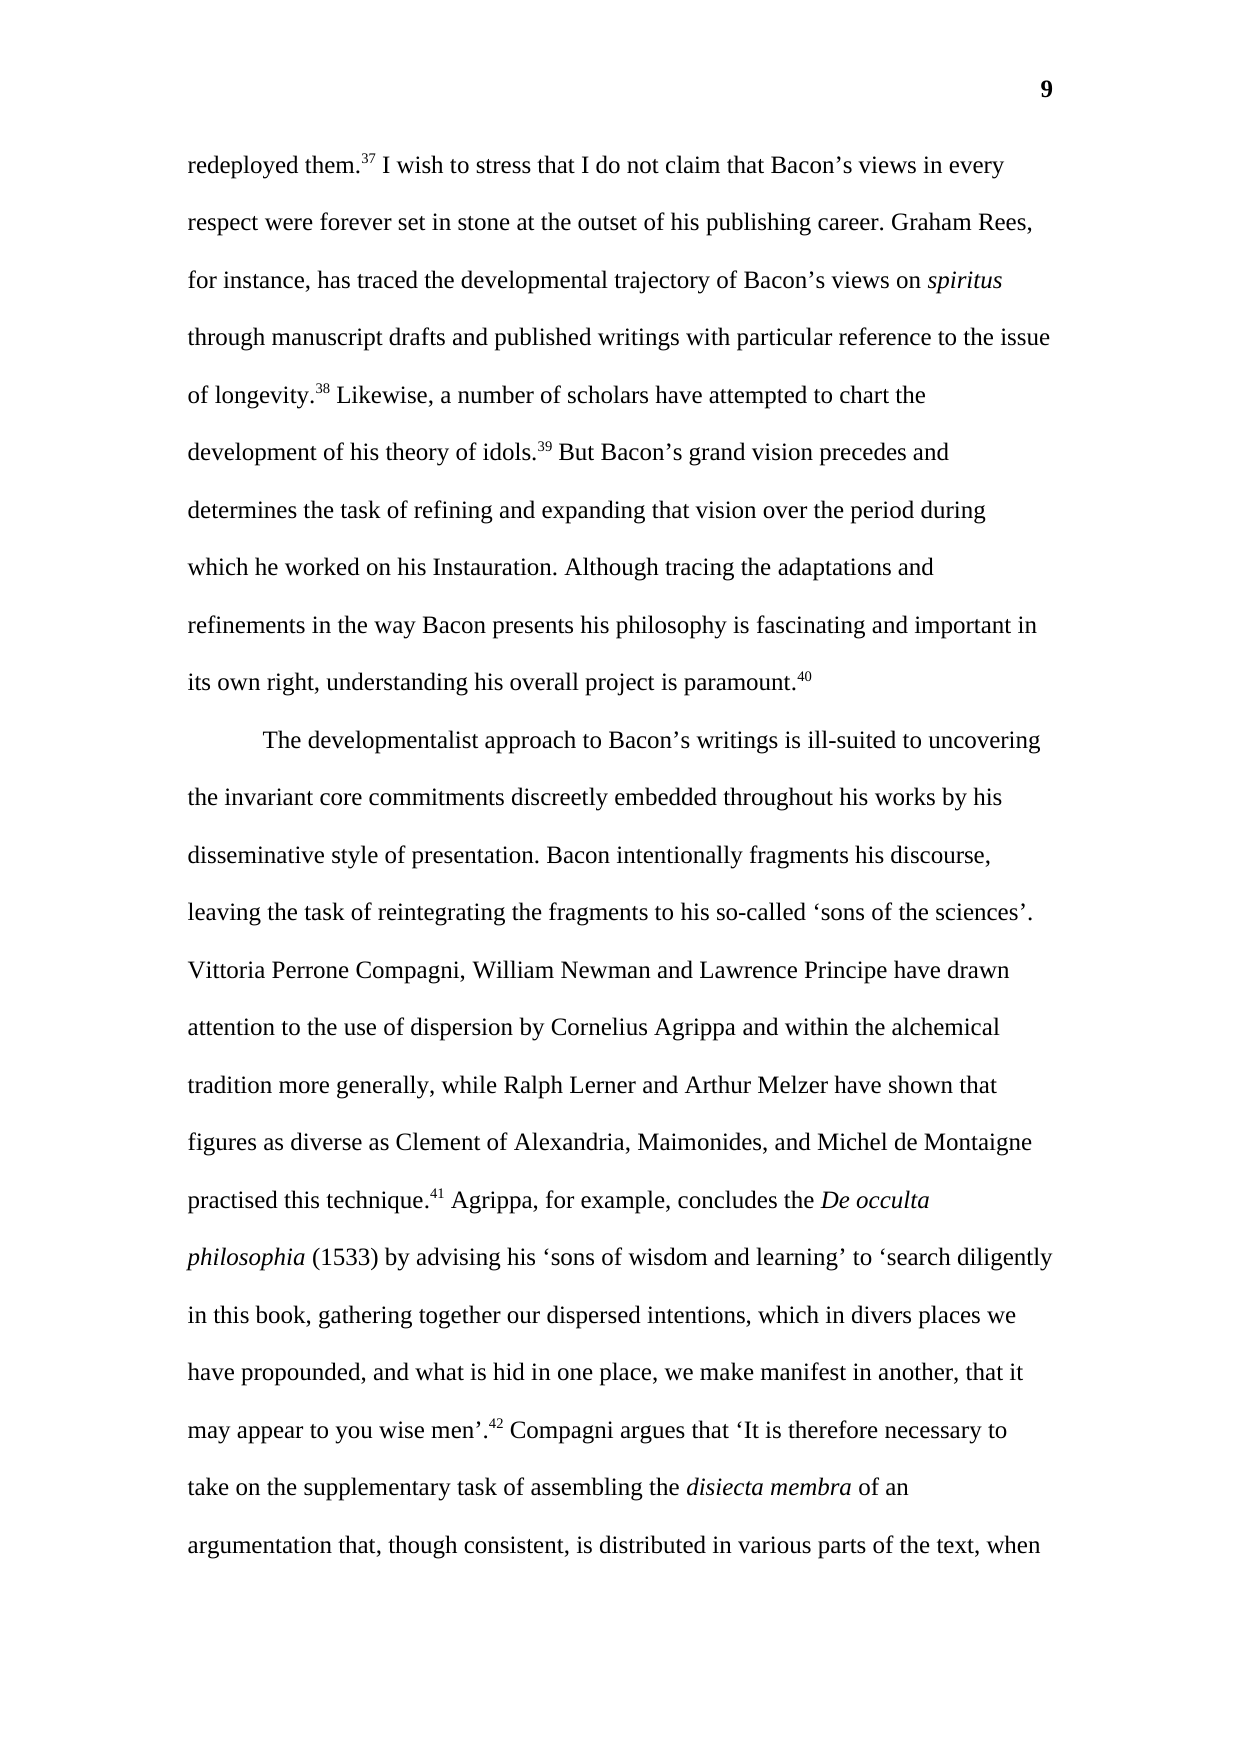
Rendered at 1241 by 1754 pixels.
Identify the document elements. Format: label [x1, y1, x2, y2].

text [187, 150, 1053, 696]
text [187, 725, 1053, 1559]
